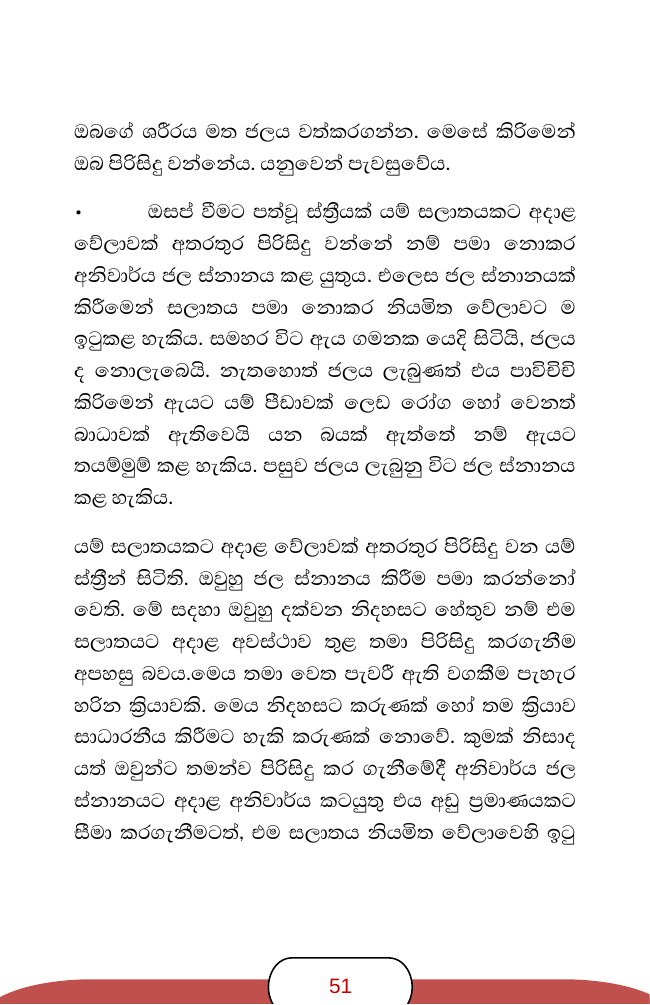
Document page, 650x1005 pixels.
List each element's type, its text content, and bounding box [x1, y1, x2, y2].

text • ඔසප් වීමට පත්වූ ස්ත්‍රීයක් යම් සලාතයකට අදාළ වේලාවක් අතරතුර පිරිසිදු වන්නේ නම් පමා නොකර අනිවාර්ය ජල ස්නානය කළ යුතුය. එලෙස ජල ස්නානයක් කිරීමෙන් සලාතය පමා නොකර නියමිත වේලාවට ම ඉටුකළ හැකිය. සමහර විට ඇය ගමනක යෙදි සිටියි, ජලය ද නොලැබෙයි. නැතහොත් ජලය ලැබුණත් එය පාවිචිචි කිරිමෙන් ඇයට යම් පීඩාවක් ලෙඩ රෝග හෝ වෙනත් බාධාවක් ඇතිවෙයි යන බයක් ඇත්තේ නම් ඇයට තයම්මුම් කළ හැකිය. පසුව ජලය ලැබුනු විට ජල ස්නානය කළ හැකිය. [74, 198, 576, 513]
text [74, 532, 576, 847]
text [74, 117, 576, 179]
